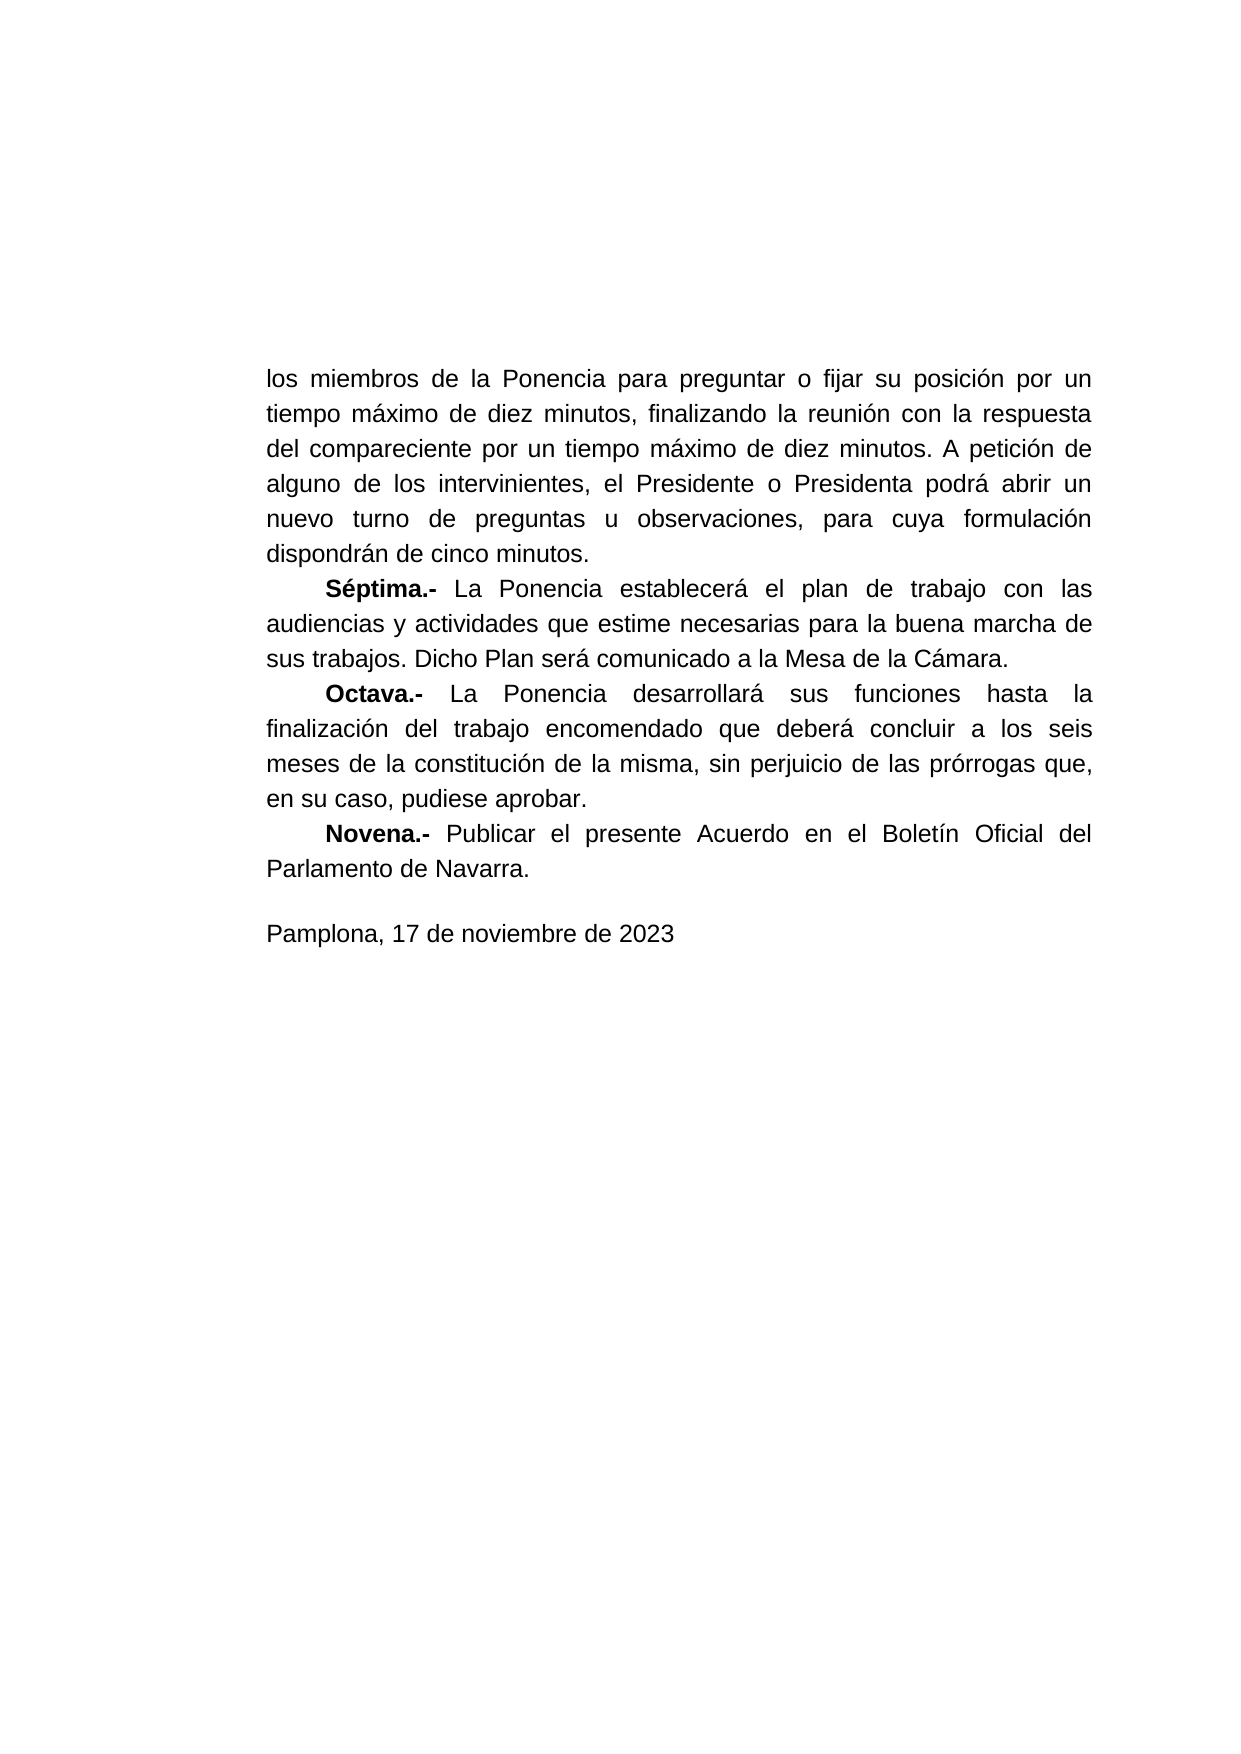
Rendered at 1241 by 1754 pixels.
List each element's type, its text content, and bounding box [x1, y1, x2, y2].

text Novena.- Publicar el presente Acuerdo en el Boletín Oficial del Parlamento de Navarra. [266, 819, 1092, 883]
text Séptima.- La Ponencia establecerá el plan de trabajo con las audiencias y actividades que estime necesarias para la buena marcha de sus trabajos. Dicho Plan será comunicado a la Mesa de la Cámara. [266, 574, 1093, 673]
text Pamplona, 17 de noviembre de 2023 [266, 918, 1105, 947]
text los miembros de la Ponencia para preguntar o fijar su posición por un tiempo máximo de diez minutos, finalizando la reunión con la respuesta del compareciente por un tiempo máximo de diez minutos. A petición de alguno de los intervinientes, el Presidente o Presidenta podrá abrir un nuevo turno de preguntas u observaciones, para cuya formulación dispondrán de cinco minutos. [266, 364, 1092, 568]
text Octava.- La Ponencia desarrollará sus funciones hasta la finalización del trabajo encomendado que deberá concluir a los seis meses de la constitución de la misma, sin perjuicio de las prórrogas que, en su caso, pudiese aprobar. [266, 679, 1093, 813]
